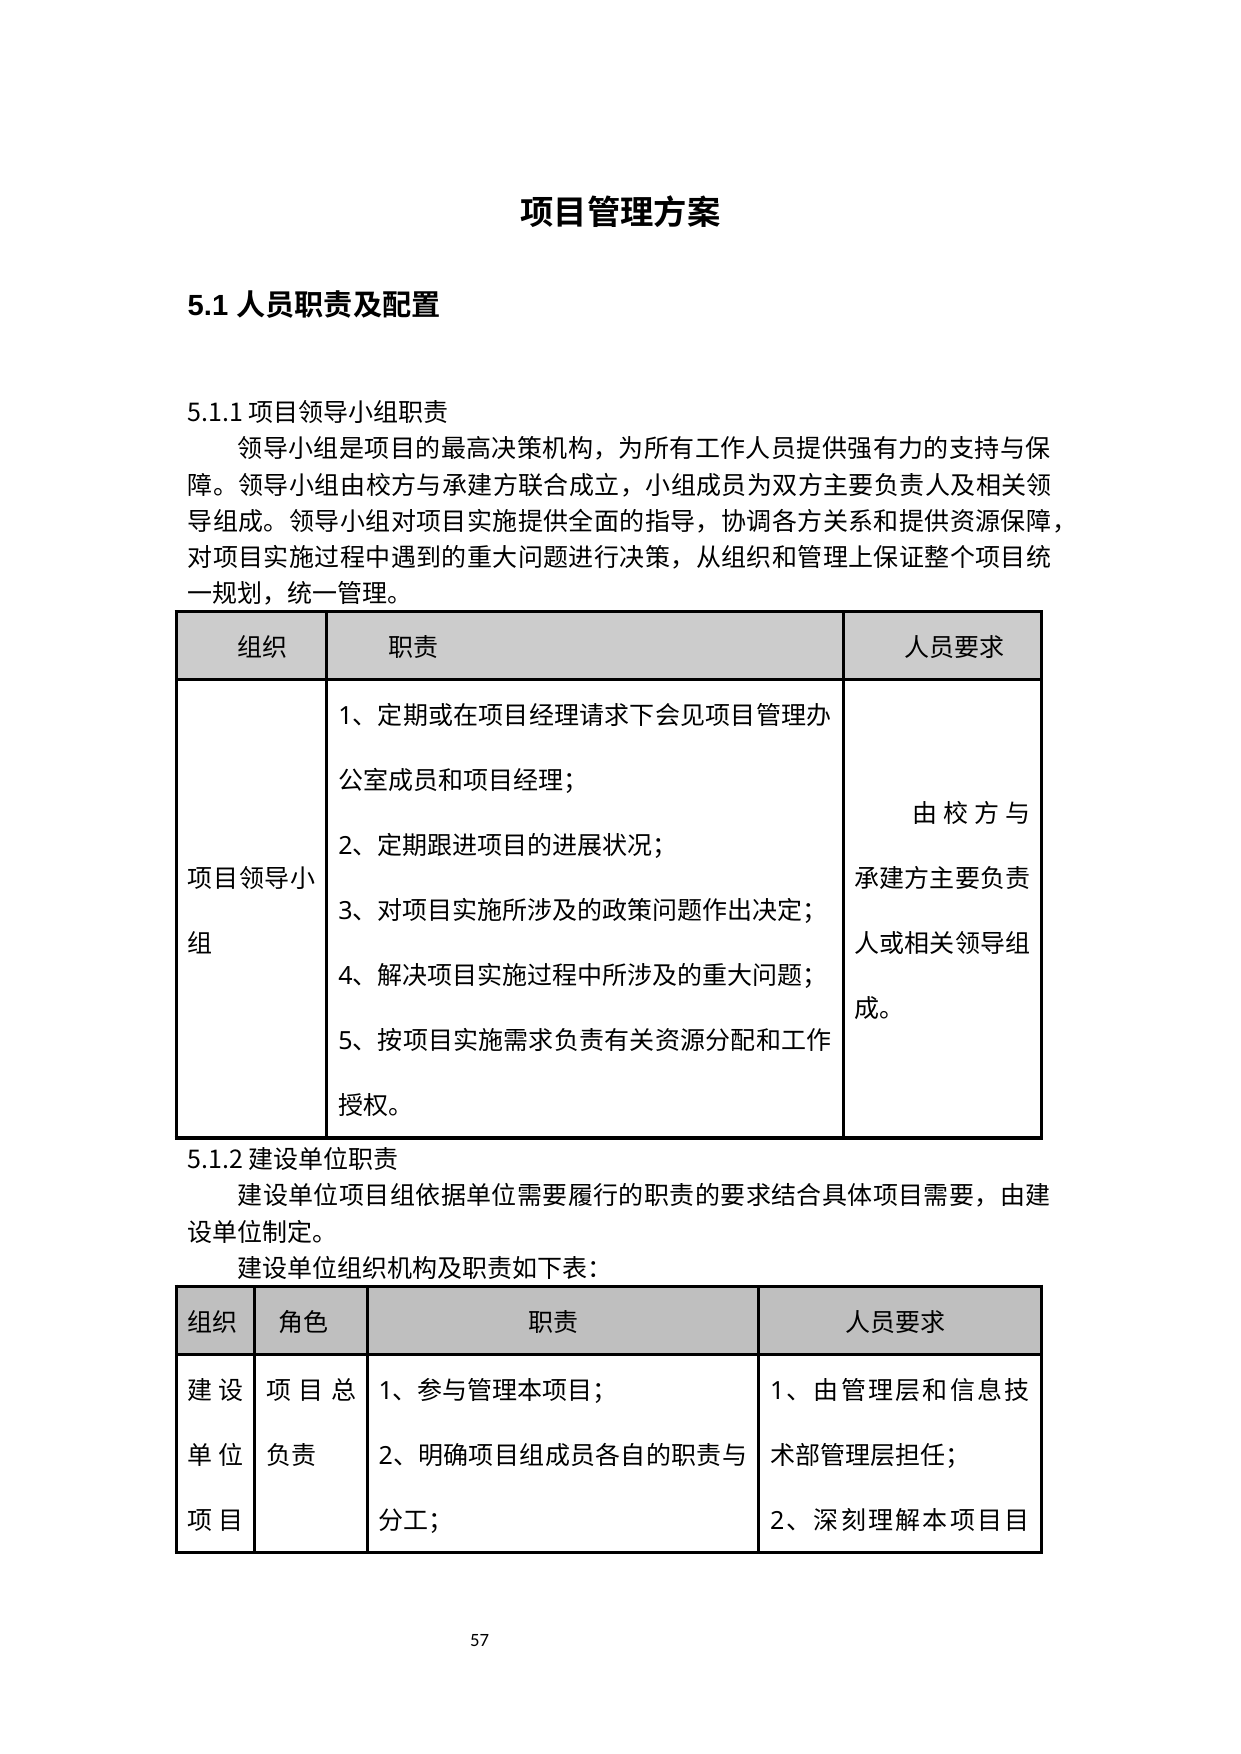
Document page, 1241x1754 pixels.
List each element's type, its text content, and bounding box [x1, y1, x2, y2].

table_cell 项目领导小组 [178, 681, 325, 1136]
table_cell 1、定期或在项目经理请求下会见项目管理办公室成员和项目经理； 2、定期跟进项目的进展状况； 3、对项目实施所涉及的政策问题作出决定； 4、解决项目实施过程中所涉及的重大问题； 5、按项目实施需求负责有关资源分配和工作授权。 [328, 681, 842, 1136]
table_header 组织 [178, 1288, 253, 1353]
table_header 职责 [369, 1288, 757, 1353]
table_cell 由校方与承建方主要负责人或相关领导组成。 [845, 681, 1040, 1136]
table_header 组织 [178, 613, 325, 678]
table_header 人员要求 [845, 613, 1040, 678]
text 建设单位项目组依据单位需要履行的职责的要求结合具体项目需要，由建设单位制定。 [187, 1176, 1053, 1248]
subtitle 项目管理方案 [187, 178, 1053, 243]
table_cell 项目总负责 [256, 1356, 366, 1551]
table_header 人员要求 [760, 1288, 1040, 1353]
subtitle 5.1.1 项目领导小组职责 [187, 393, 1053, 429]
subtitle 5.1.2 建设单位职责 [187, 1139, 1053, 1176]
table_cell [760, 1356, 1040, 1551]
text 建设单位组织机构及职责如下表： [187, 1248, 1053, 1284]
text 领导小组是项目的最高决策机构，为所有工作人员提供强有力的支持与保障。领导小组由校方与承建方联合成立，小组成员为双方主要负责人及相关领导组成。领导小组对项目实施提供全面的指导，协调各方关系和提供资源保障，对项目实施过程中遇到的重大问题进行决策，从组织和管理上保证整个项目统一规划，统一管理。 [187, 429, 1053, 610]
table_cell 建设单位项目组 [178, 1356, 253, 1551]
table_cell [369, 1356, 757, 1551]
subtitle 5.1 人员职责及配置 [187, 270, 1053, 335]
table_header 职责 [328, 613, 842, 678]
table_header 角色 [256, 1288, 366, 1353]
